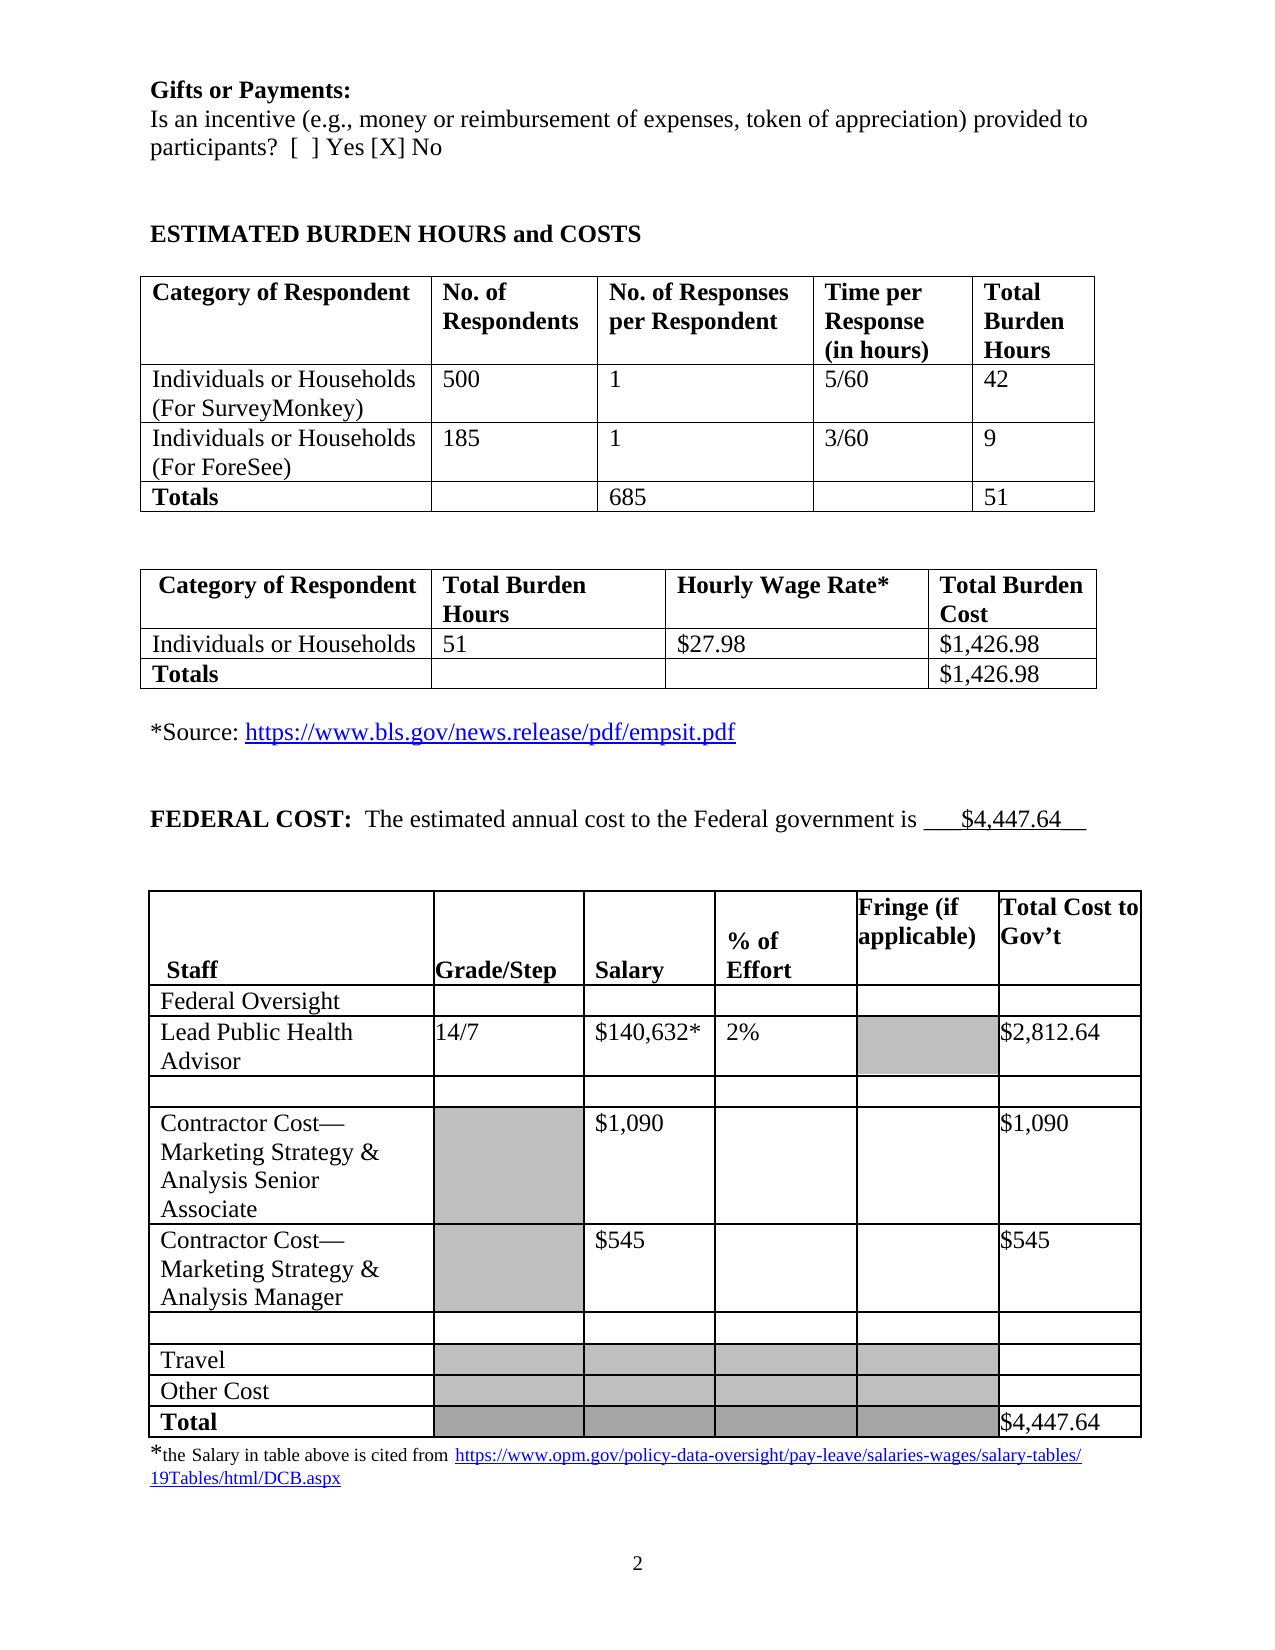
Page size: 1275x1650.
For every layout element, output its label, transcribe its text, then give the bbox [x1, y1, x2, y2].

table_header Hourly Wage Rate* [666, 570, 928, 628]
table_cell [150, 1313, 433, 1342]
table_cell [585, 1345, 714, 1374]
table_cell [858, 1108, 998, 1223]
table_cell [435, 1345, 583, 1374]
table_cell Contractor Cost— Marketing Strategy & Analysis Senior Associate [150, 1108, 433, 1223]
table_cell 42 [973, 365, 1094, 422]
table_cell [1000, 1313, 1140, 1342]
table_cell 1 [598, 423, 813, 481]
table_cell [435, 1313, 583, 1342]
table_cell [585, 1313, 714, 1342]
table_cell [716, 986, 856, 1015]
table_cell [435, 1225, 583, 1311]
table_cell Individuals or Households (For SurveyMonkey) [141, 365, 431, 422]
table_cell [716, 1225, 856, 1311]
table_cell 5/60 [814, 365, 972, 422]
table_cell $140,632* [585, 1017, 714, 1074]
table_cell 685 [598, 482, 813, 511]
table_header Fringe (if applicable) [858, 892, 998, 984]
table_cell $545 [585, 1225, 714, 1311]
table_cell 3/60 [814, 423, 972, 481]
table_cell Travel [150, 1345, 433, 1374]
table_cell Individuals or Households [141, 629, 431, 658]
table_cell [1000, 986, 1140, 1015]
table_cell [435, 1077, 583, 1106]
text *Source: https://www.bls.gov/news.release/pdf/empsit.pdf [150, 717, 1125, 746]
table_cell [716, 1407, 856, 1436]
table_cell $1,090 [585, 1108, 714, 1223]
table_cell Totals [141, 659, 431, 688]
table_header Staff [150, 892, 433, 984]
table_cell 2% [716, 1017, 856, 1074]
table_cell [858, 986, 998, 1015]
table_cell [435, 1108, 583, 1223]
table_cell [858, 1345, 998, 1374]
table_header Total Cost to Gov’t [1000, 892, 1140, 984]
table_cell [716, 1345, 856, 1374]
table_cell [858, 1376, 998, 1405]
table_cell $1,426.98 [929, 629, 1096, 658]
table_cell [1000, 1376, 1140, 1405]
table_cell [432, 659, 665, 688]
table_cell Contractor Cost—Marketing Strategy & Analysis Manager [150, 1225, 433, 1311]
table_cell [716, 1108, 856, 1223]
table_cell [814, 482, 972, 511]
table_cell [585, 986, 714, 1015]
table_cell Federal Oversight [150, 986, 433, 1015]
table_header Category of Respondent [141, 570, 431, 628]
table_cell [585, 1407, 714, 1436]
table_cell [858, 1407, 998, 1436]
table_cell [858, 1313, 998, 1342]
table_cell 9 [973, 423, 1094, 481]
table_cell [858, 1017, 998, 1074]
table_cell $4,447.64 [1000, 1407, 1140, 1436]
table_header Grade/Step [435, 892, 583, 984]
table_header Time per Response (in hours) [814, 277, 972, 363]
table_cell [585, 1077, 714, 1106]
table_header No. of Responses per Respondent [598, 277, 813, 363]
table_cell 51 [973, 482, 1094, 511]
table_cell [435, 1376, 583, 1405]
table_header Category of Respondent [141, 277, 431, 363]
table_cell [716, 1376, 856, 1405]
table_cell [432, 482, 597, 511]
table_cell [435, 986, 583, 1015]
table_cell $27.98 [666, 629, 928, 658]
table_cell [585, 1376, 714, 1405]
table_header No. of Respondents [432, 277, 597, 363]
text *the Salary in table above is cited from https://www.opm.gov/policy-data-oversight/pay-leave/salaries-wages/salary-tables/19Tables/html/DCB.aspx [150, 1438, 1125, 1489]
table_header Total Burden Hours [432, 570, 665, 628]
table_cell [1000, 1077, 1140, 1106]
table_cell [716, 1077, 856, 1106]
table_cell 500 [432, 365, 597, 422]
table_cell 1 [598, 365, 813, 422]
table_cell Totals [141, 482, 431, 511]
table_cell [858, 1225, 998, 1311]
table_cell 51 [432, 629, 665, 658]
table_header Salary [585, 892, 714, 984]
table_cell [435, 1407, 583, 1436]
table_header Total Burden Hours [973, 277, 1094, 363]
table_cell Individuals or Households (For ForeSee) [141, 423, 431, 481]
table_cell Total [150, 1407, 433, 1436]
table_cell [150, 1077, 433, 1106]
table_cell [666, 659, 928, 688]
text FEDERAL COST: The estimated annual cost to the Federal government is ___$4,447.64__ [150, 804, 1125, 832]
table_cell Lead Public Health Advisor [150, 1017, 433, 1074]
table_header % of Effort [716, 892, 856, 984]
list Gifts or Payments: [150, 75, 1125, 104]
table_cell $2,812.64 [1000, 1017, 1140, 1074]
table_cell 14/7 [435, 1017, 583, 1074]
table_cell $1,426.98 [929, 659, 1096, 688]
table_cell Other Cost [150, 1376, 433, 1405]
table_cell $1,090 [1000, 1108, 1140, 1223]
table_cell 185 [432, 423, 597, 481]
table_cell $545 [1000, 1225, 1140, 1311]
table_cell [716, 1313, 856, 1342]
table_cell [858, 1077, 998, 1106]
table_header Total Burden Cost [929, 570, 1096, 628]
table_cell [1000, 1345, 1140, 1374]
text Is an incentive (e.g., money or reimbursement of expenses, token of appreciation) provided to participants? [ ] Yes [X] No [150, 104, 1125, 161]
text ESTIMATED BURDEN HOURS and COSTS [150, 219, 1125, 247]
